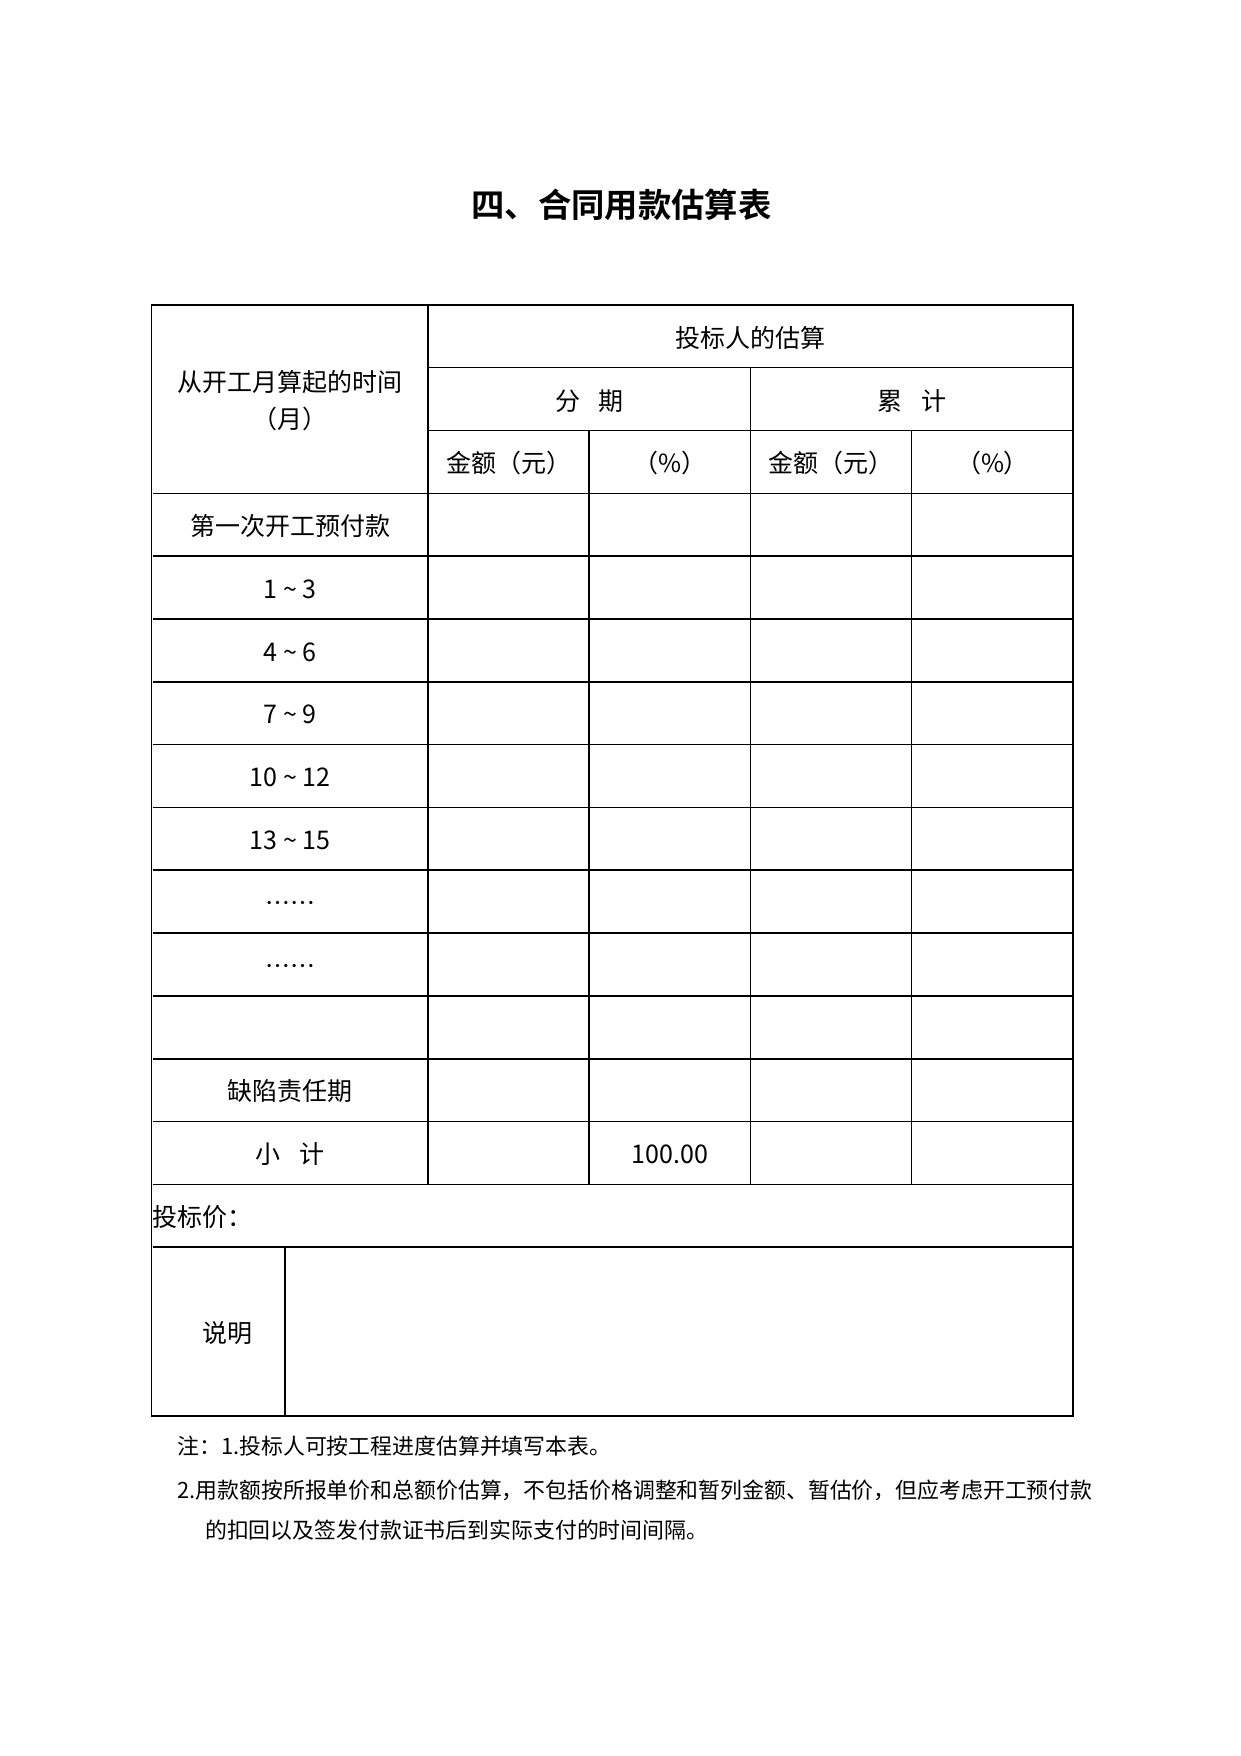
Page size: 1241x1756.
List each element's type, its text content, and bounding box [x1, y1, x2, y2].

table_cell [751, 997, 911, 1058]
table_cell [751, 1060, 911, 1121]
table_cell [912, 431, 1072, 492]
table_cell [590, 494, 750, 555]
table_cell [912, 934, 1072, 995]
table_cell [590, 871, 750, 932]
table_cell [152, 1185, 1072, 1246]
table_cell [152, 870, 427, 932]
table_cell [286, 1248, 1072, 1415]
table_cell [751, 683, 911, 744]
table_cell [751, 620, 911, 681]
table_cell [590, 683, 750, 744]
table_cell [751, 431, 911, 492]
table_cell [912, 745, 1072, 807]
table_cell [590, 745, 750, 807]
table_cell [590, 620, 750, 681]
subtitle 四、合同用款估算表 [127, 179, 1115, 227]
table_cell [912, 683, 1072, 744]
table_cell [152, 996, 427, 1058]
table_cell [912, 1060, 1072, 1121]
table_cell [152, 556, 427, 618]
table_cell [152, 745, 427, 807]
text 注：1.投标人可按工程进度估算并填写本表。 [177, 1429, 1115, 1461]
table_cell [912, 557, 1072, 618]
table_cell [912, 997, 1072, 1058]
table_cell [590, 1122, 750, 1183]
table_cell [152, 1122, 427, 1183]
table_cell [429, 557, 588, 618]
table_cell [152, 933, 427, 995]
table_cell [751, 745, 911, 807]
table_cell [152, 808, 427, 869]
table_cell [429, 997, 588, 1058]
text 2.用款额按所报单价和总额价估算，不包括价格调整和暂列金额、暂估价，但应考虑开工预付款的扣回以及签发付款证书后到实际支付的时间间隔。 [177, 1473, 1104, 1545]
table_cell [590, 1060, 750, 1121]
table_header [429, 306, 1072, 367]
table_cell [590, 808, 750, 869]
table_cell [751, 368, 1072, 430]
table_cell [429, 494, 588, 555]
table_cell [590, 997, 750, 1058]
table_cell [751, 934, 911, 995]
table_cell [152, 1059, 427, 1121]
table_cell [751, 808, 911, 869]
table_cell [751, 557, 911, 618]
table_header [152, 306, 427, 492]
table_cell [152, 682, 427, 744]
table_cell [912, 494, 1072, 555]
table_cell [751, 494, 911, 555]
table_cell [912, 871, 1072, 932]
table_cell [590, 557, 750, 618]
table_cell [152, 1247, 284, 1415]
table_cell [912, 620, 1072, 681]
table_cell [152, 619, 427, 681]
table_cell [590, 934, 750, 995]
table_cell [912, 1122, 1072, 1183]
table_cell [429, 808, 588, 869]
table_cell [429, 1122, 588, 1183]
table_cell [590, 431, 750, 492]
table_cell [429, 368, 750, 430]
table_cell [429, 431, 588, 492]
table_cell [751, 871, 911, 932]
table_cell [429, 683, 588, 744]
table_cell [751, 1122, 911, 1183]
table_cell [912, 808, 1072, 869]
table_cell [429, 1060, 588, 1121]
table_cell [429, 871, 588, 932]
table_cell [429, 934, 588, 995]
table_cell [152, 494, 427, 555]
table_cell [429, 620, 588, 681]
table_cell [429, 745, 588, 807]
